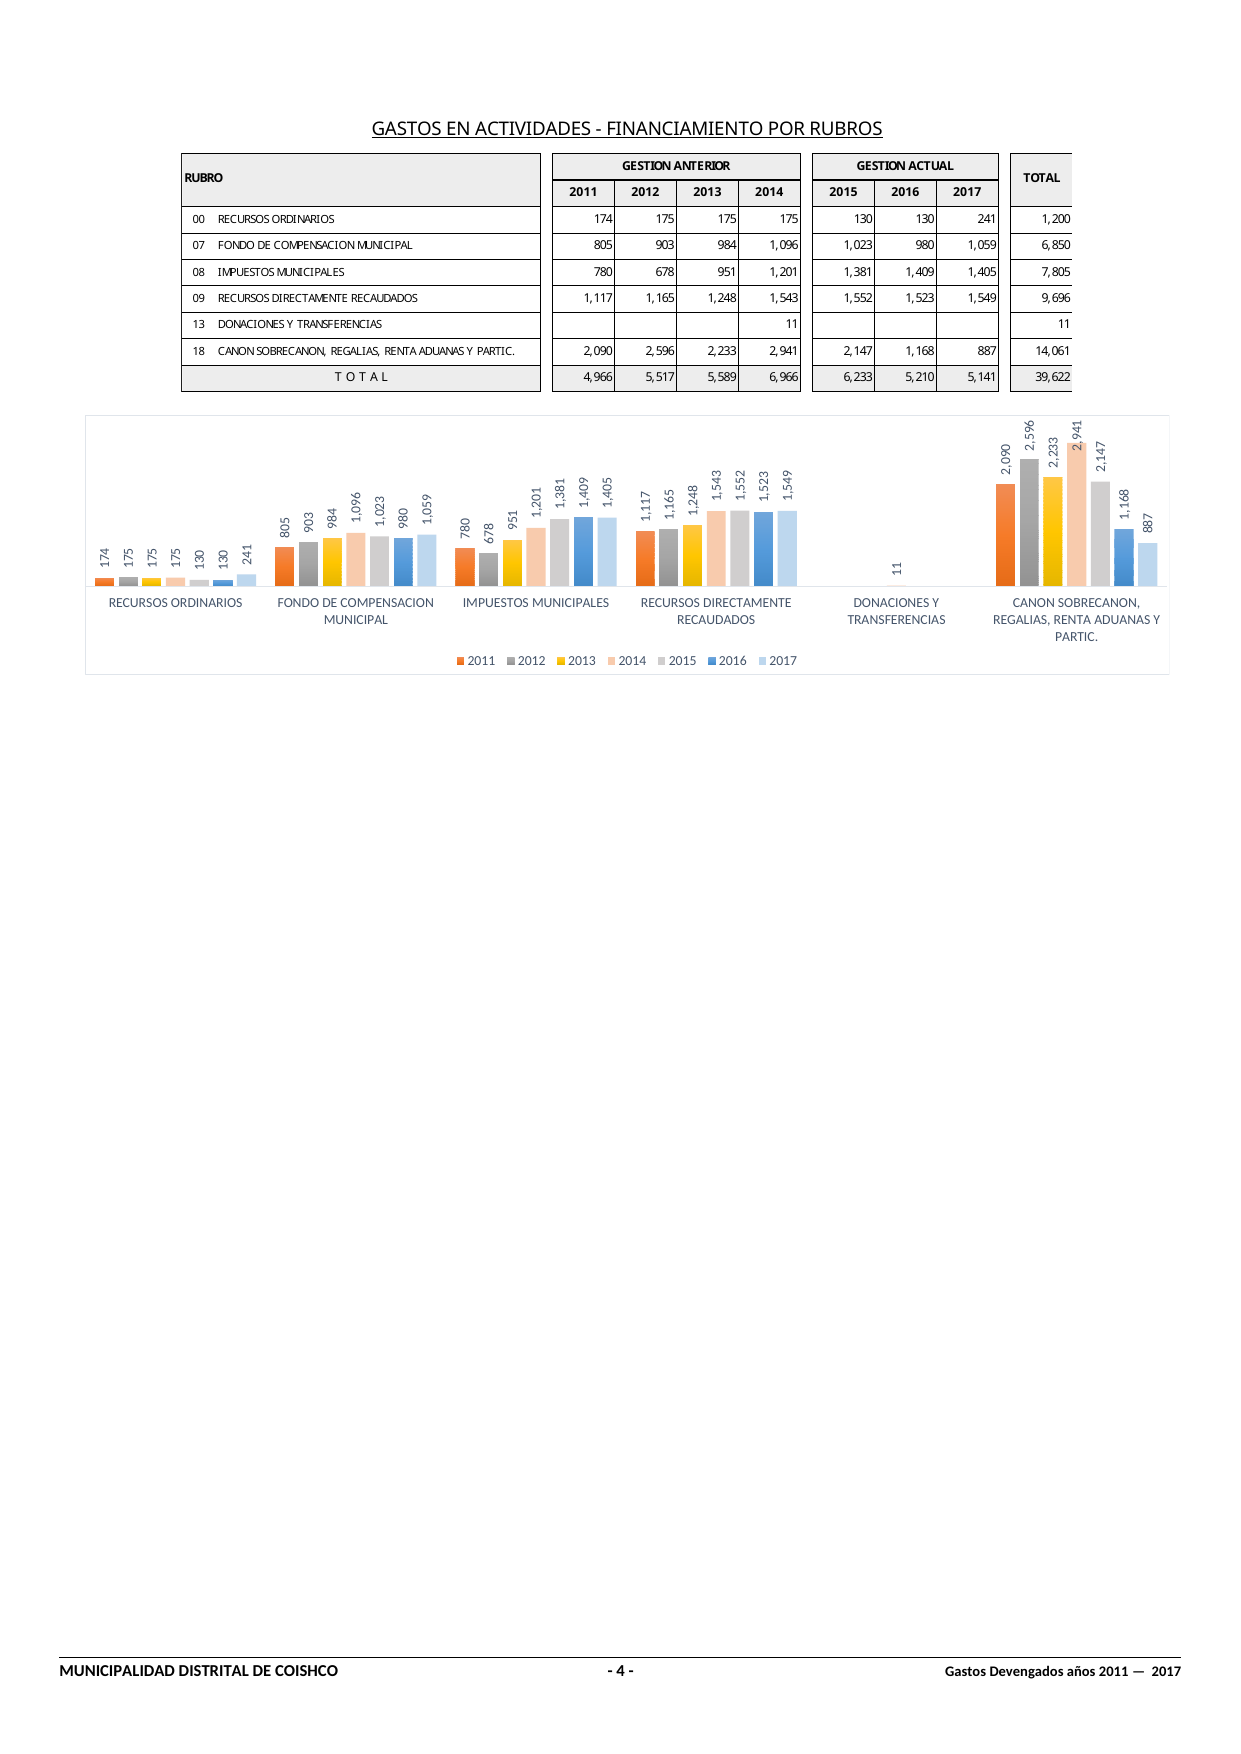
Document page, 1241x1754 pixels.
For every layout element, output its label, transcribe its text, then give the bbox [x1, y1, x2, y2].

table_header GASTOS EN ACTIVIDADES - FINANCIAMIENTO POR RUBROS [59, 71, 1195, 681]
